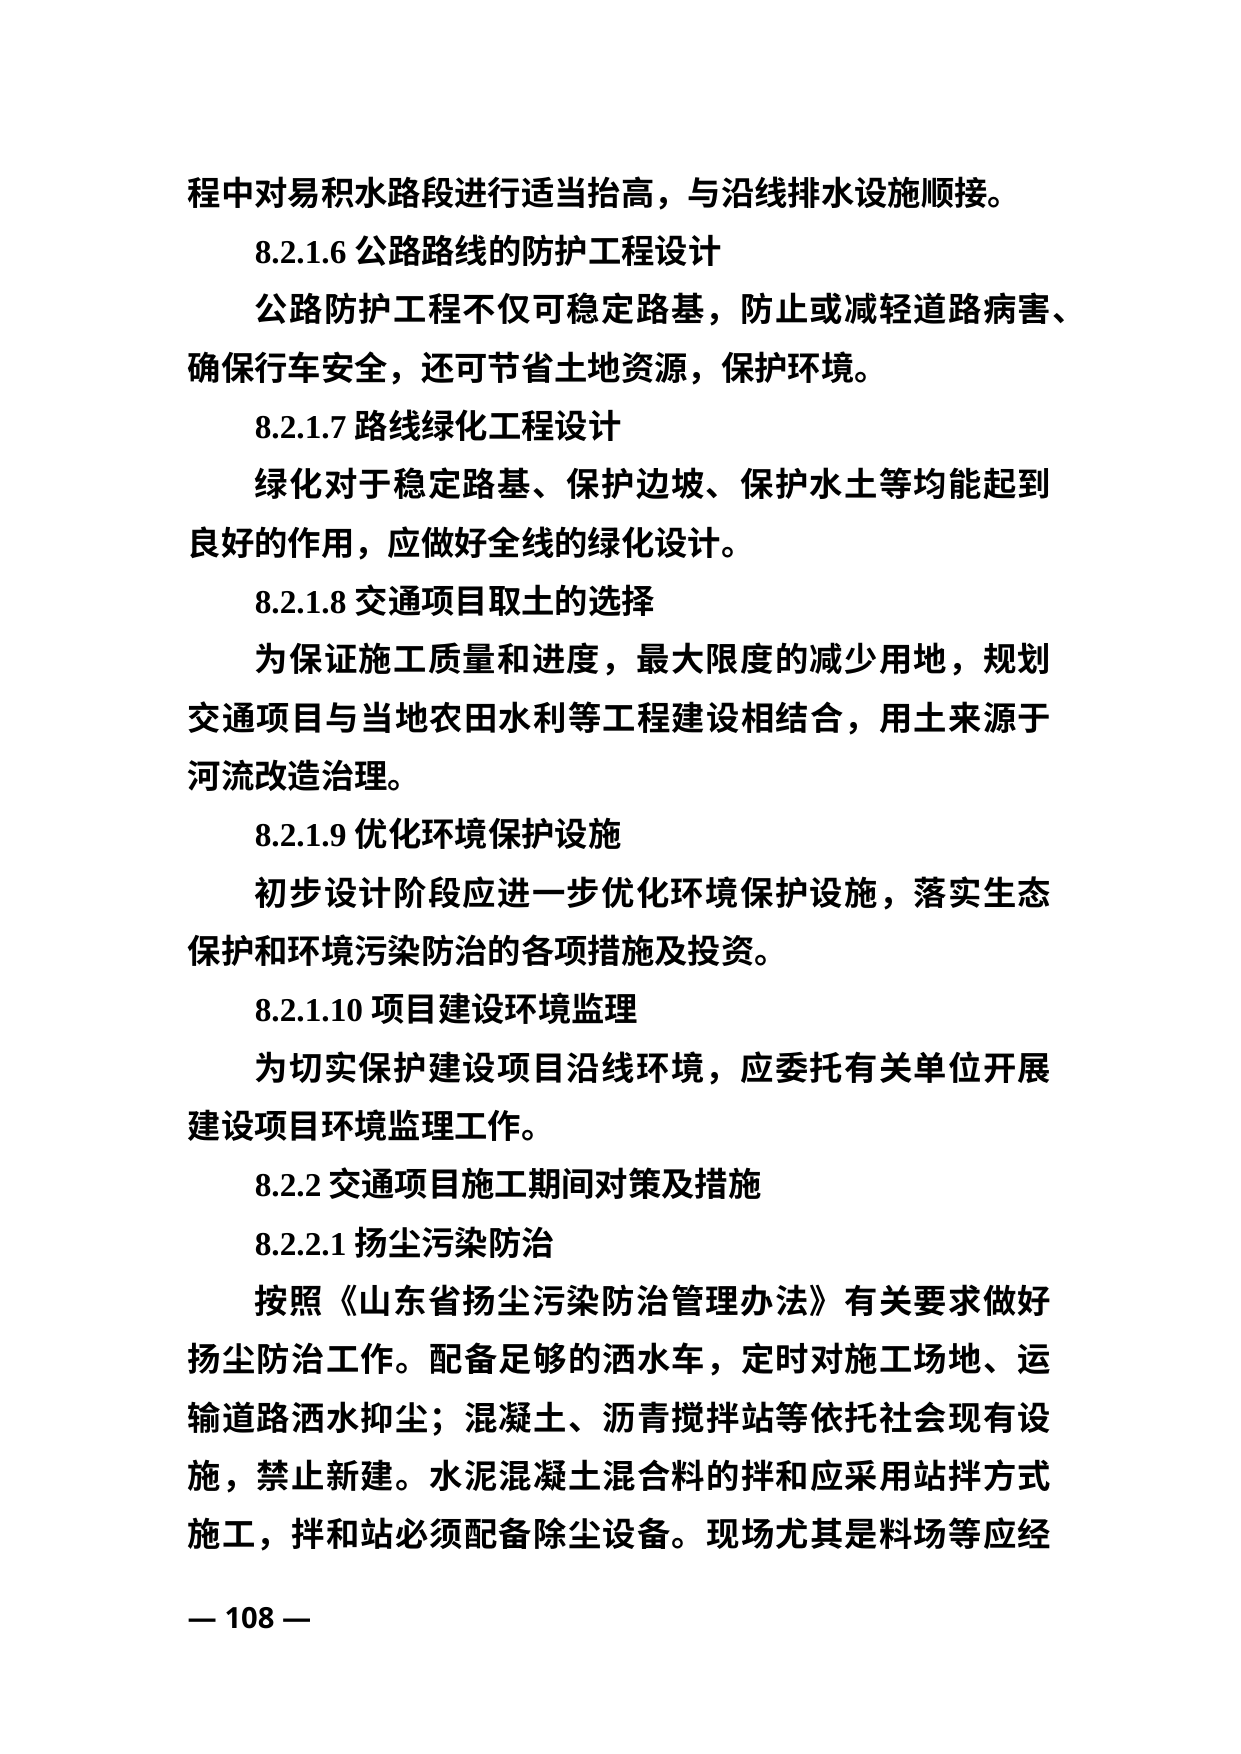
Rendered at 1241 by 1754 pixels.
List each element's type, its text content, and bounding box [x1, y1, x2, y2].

text 8.2.1.8 交通项目取土的选择 [187, 567, 1053, 625]
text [187, 158, 1053, 217]
text 初步设计阶段应进一步优化环境保护设施，落实生态保护和环境污染防治的各项措施及投资。 [187, 858, 1053, 975]
text 为切实保护建设项目沿线环境，应委托有关单位开展建设项目环境监理工作。 [187, 1033, 1053, 1150]
text 8.2.1.9 优化环境保护设施 [187, 800, 1053, 858]
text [187, 1267, 1053, 1558]
text 为保证施工质量和进度，最大限度的减少用地，规划交通项目与当地农田水利等工程建设相结合，用土来源于河流改造治理。 [187, 625, 1053, 800]
text 绿化对于稳定路基、保护边坡、保护水土等均能起到良好的作用，应做好全线的绿化设计。 [187, 450, 1053, 567]
text 8.2.1.6 公路路线的防护工程设计 [187, 217, 1053, 275]
text 8.2.1.10 项目建设环境监理 [187, 975, 1053, 1033]
text 8.2.2.1 扬尘污染防治 [187, 1208, 1053, 1267]
subtitle 8.2.2交通项目施工期间对策及措施 [187, 1150, 1053, 1208]
text 8.2.1.7 路线绿化工程设计 [187, 392, 1053, 450]
text 公路防护工程不仅可稳定路基，防止或减轻道路病害、确保行车安全，还可节省土地资源，保护环境。 [187, 275, 1053, 392]
